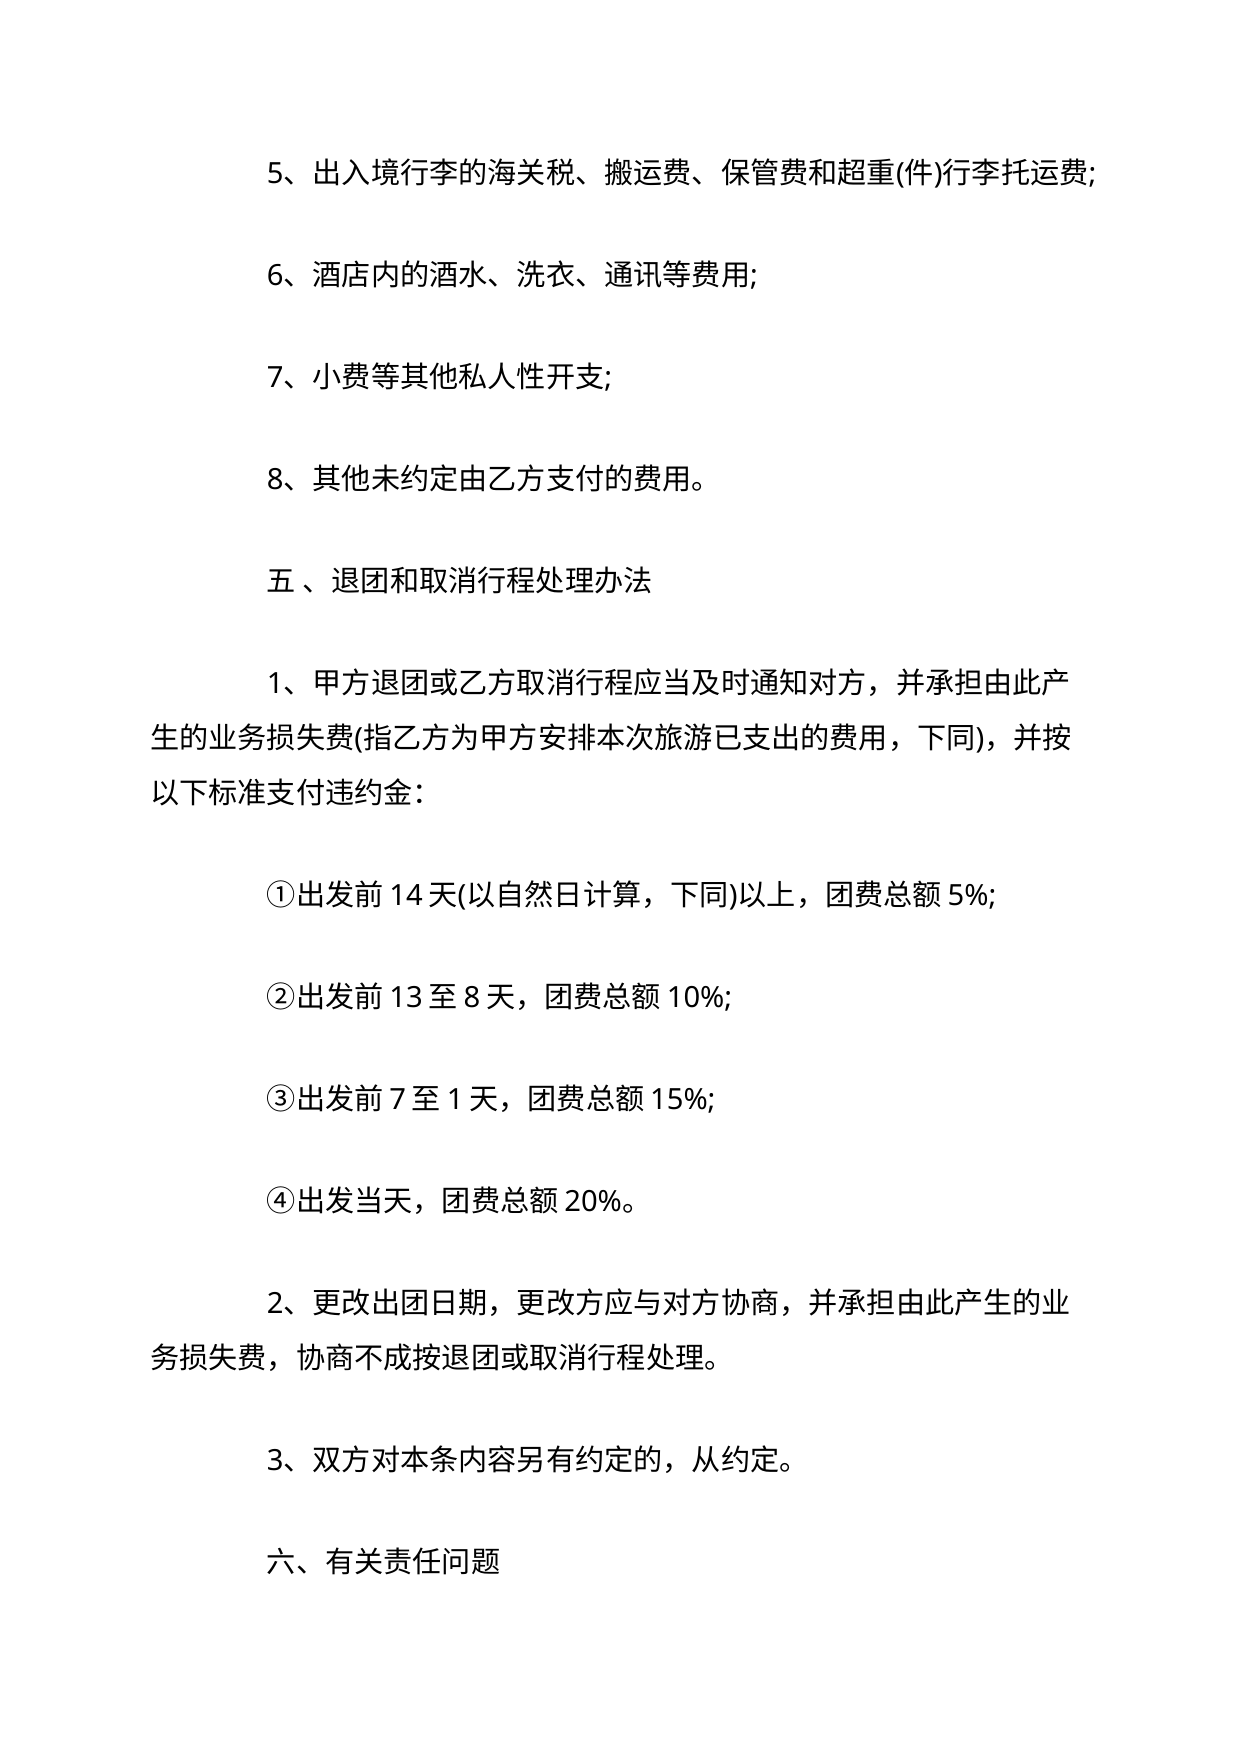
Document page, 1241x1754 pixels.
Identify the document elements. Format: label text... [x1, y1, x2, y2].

text 2、更改出团日期，更改方应与对方协商，并承担由此产生的业务损失费，协商不成按退团或取消行程处理。 [150, 1279, 1090, 1377]
text ③出发前7至1天，团费总额15%; [150, 1075, 1090, 1118]
text 6、酒店内的酒水、洗衣、通讯等费用; [150, 252, 1090, 294]
text 8、其他未约定由乙方支付的费用。 [150, 456, 1090, 498]
text 五 、退团和取消行程处理办法 [150, 558, 1090, 600]
text ①出发前14天(以自然日计算，下同)以上，团费总额5%; [150, 871, 1090, 914]
text 3、双方对本条内容另有约定的，从约定。 [150, 1436, 1090, 1478]
text 7、小费等其他私人性开支; [150, 354, 1090, 396]
text ④出发当天，团费总额20%。 [150, 1177, 1090, 1220]
text ②出发前13至8天，团费总额10%; [150, 973, 1090, 1016]
text 1、甲方退团或乙方取消行程应当及时通知对方，并承担由此产生的业务损失费(指乙方为甲方安排本次旅游已支出的费用，下同)，并按以下标准支付违约金： [150, 660, 1090, 812]
text 六、有关责任问题 [150, 1538, 1090, 1580]
text 5、出入境行李的海关税、搬运费、保管费和超重(件)行李托运费; [150, 150, 1090, 192]
